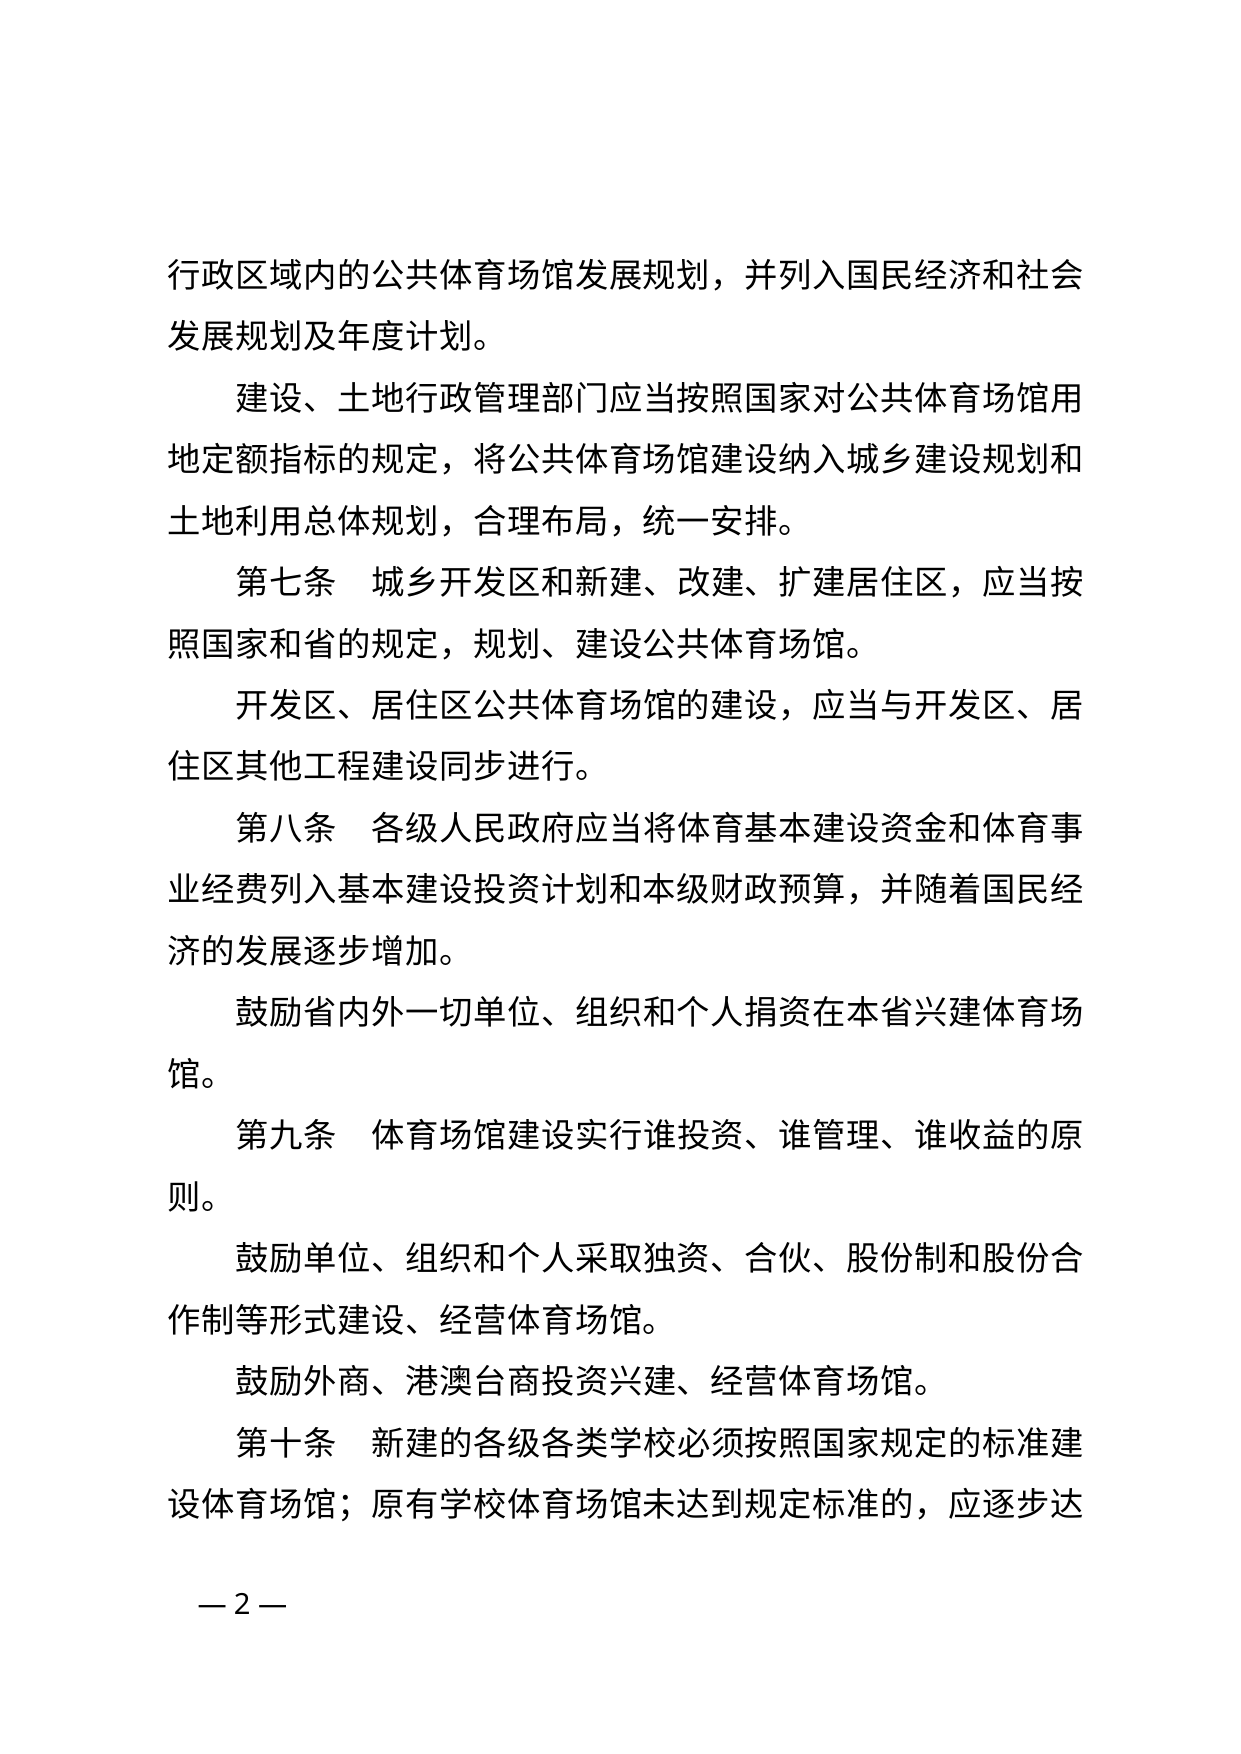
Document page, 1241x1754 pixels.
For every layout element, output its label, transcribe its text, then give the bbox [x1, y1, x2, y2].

text 第八条 各级人民政府应当将体育基本建设资金和体育事业经费列入基本建设投资计划和本级财政预算，并随着国民经济的发展逐步增加。 [168, 795, 1084, 979]
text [168, 242, 1084, 365]
text 鼓励外商、港澳台商投资兴建、经营体育场馆。 [168, 1348, 1084, 1410]
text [168, 1410, 1084, 1533]
text 建设、土地行政管理部门应当按照国家对公共体育场馆用地定额指标的规定，将公共体育场馆建设纳入城乡建设规划和土地利用总体规划，合理布局，统一安排。 [168, 365, 1084, 549]
text 鼓励单位、组织和个人采取独资、合伙、股份制和股份合作制等形式建设、经营体育场馆。 [168, 1225, 1084, 1348]
text 鼓励省内外一切单位、组织和个人捐资在本省兴建体育场馆。 [168, 979, 1084, 1102]
text 第九条 体育场馆建设实行谁投资、谁管理、谁收益的原则。 [168, 1102, 1084, 1225]
text 第七条 城乡开发区和新建、改建、扩建居住区，应当按照国家和省的规定，规划、建设公共体育场馆。 [168, 549, 1084, 672]
text 开发区、居住区公共体育场馆的建设，应当与开发区、居住区其他工程建设同步进行。 [168, 672, 1084, 795]
